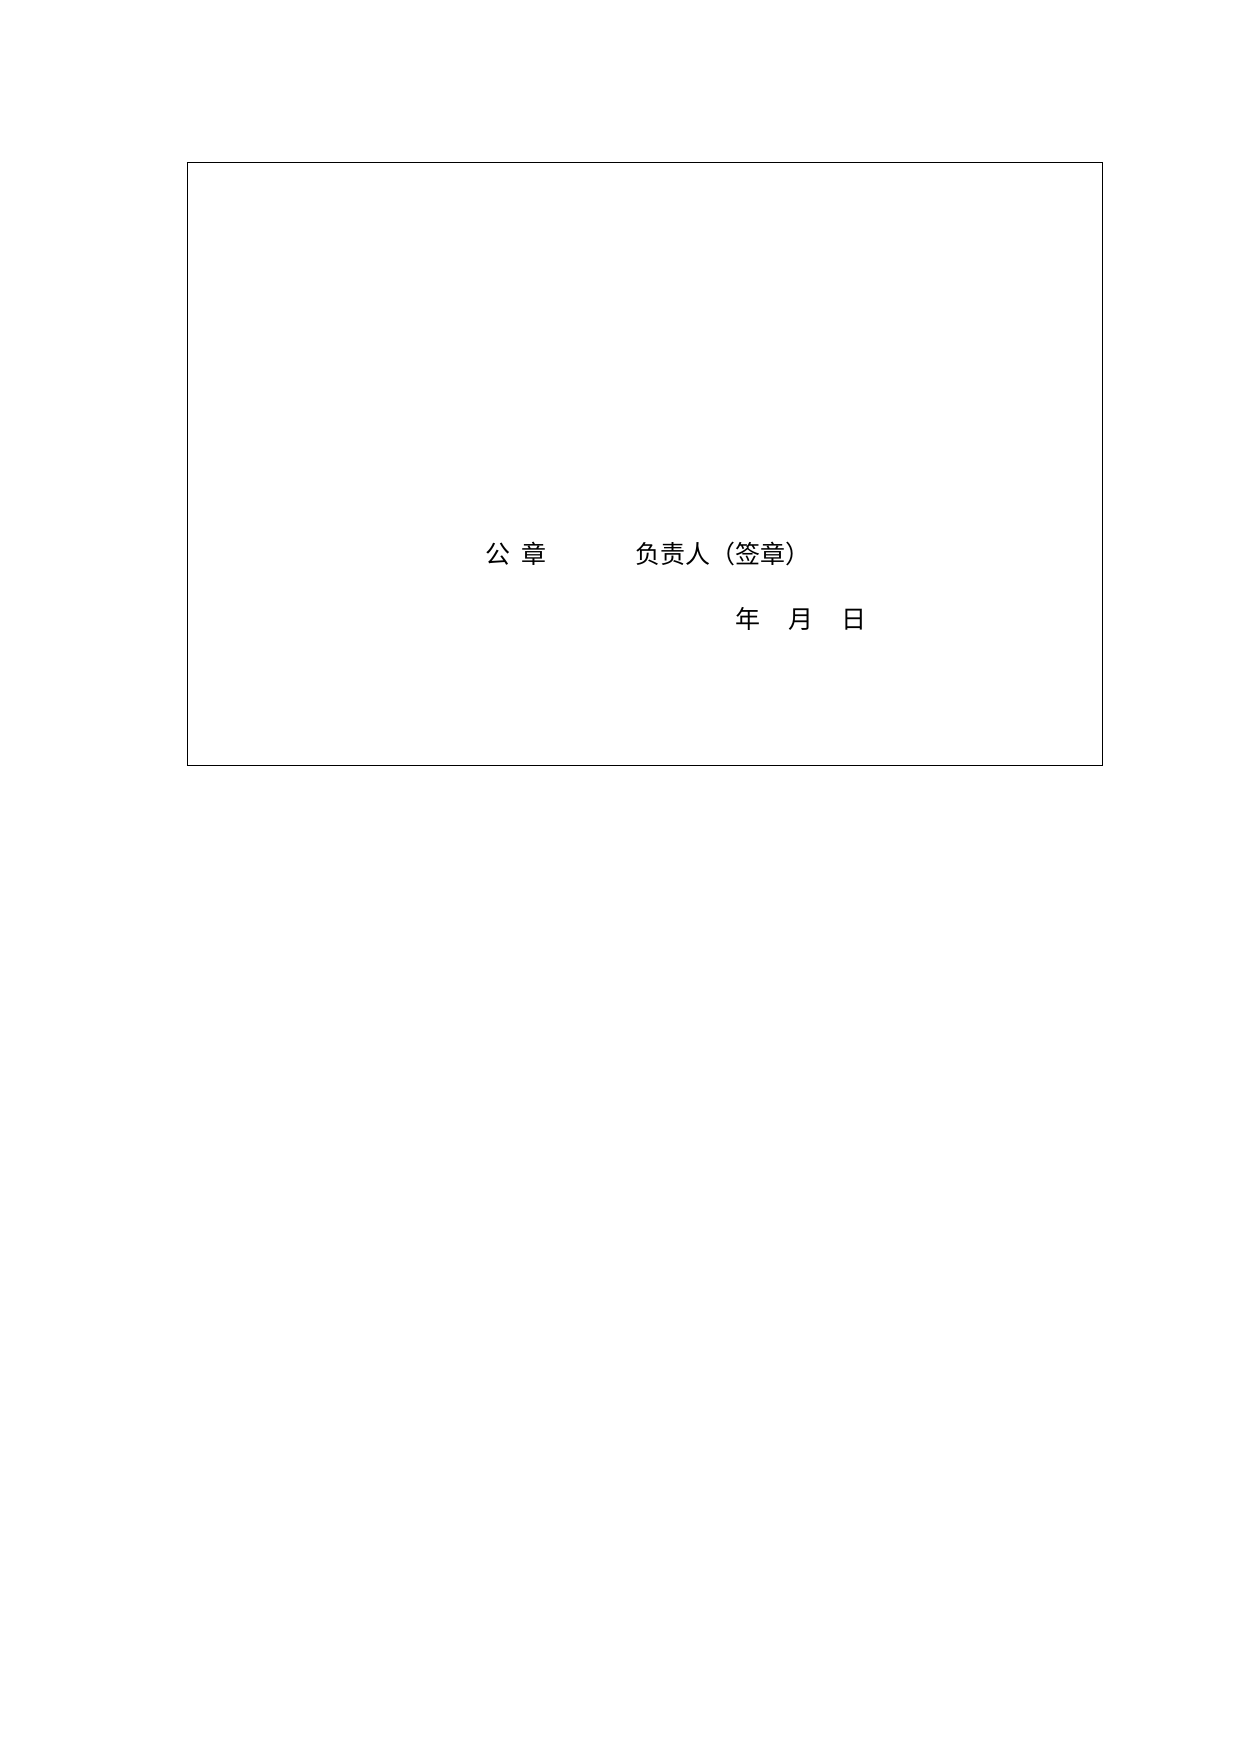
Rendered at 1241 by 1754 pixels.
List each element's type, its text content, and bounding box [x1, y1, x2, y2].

table_header 公 章 负责人（签章） 年 月 日 [188, 163, 1102, 765]
